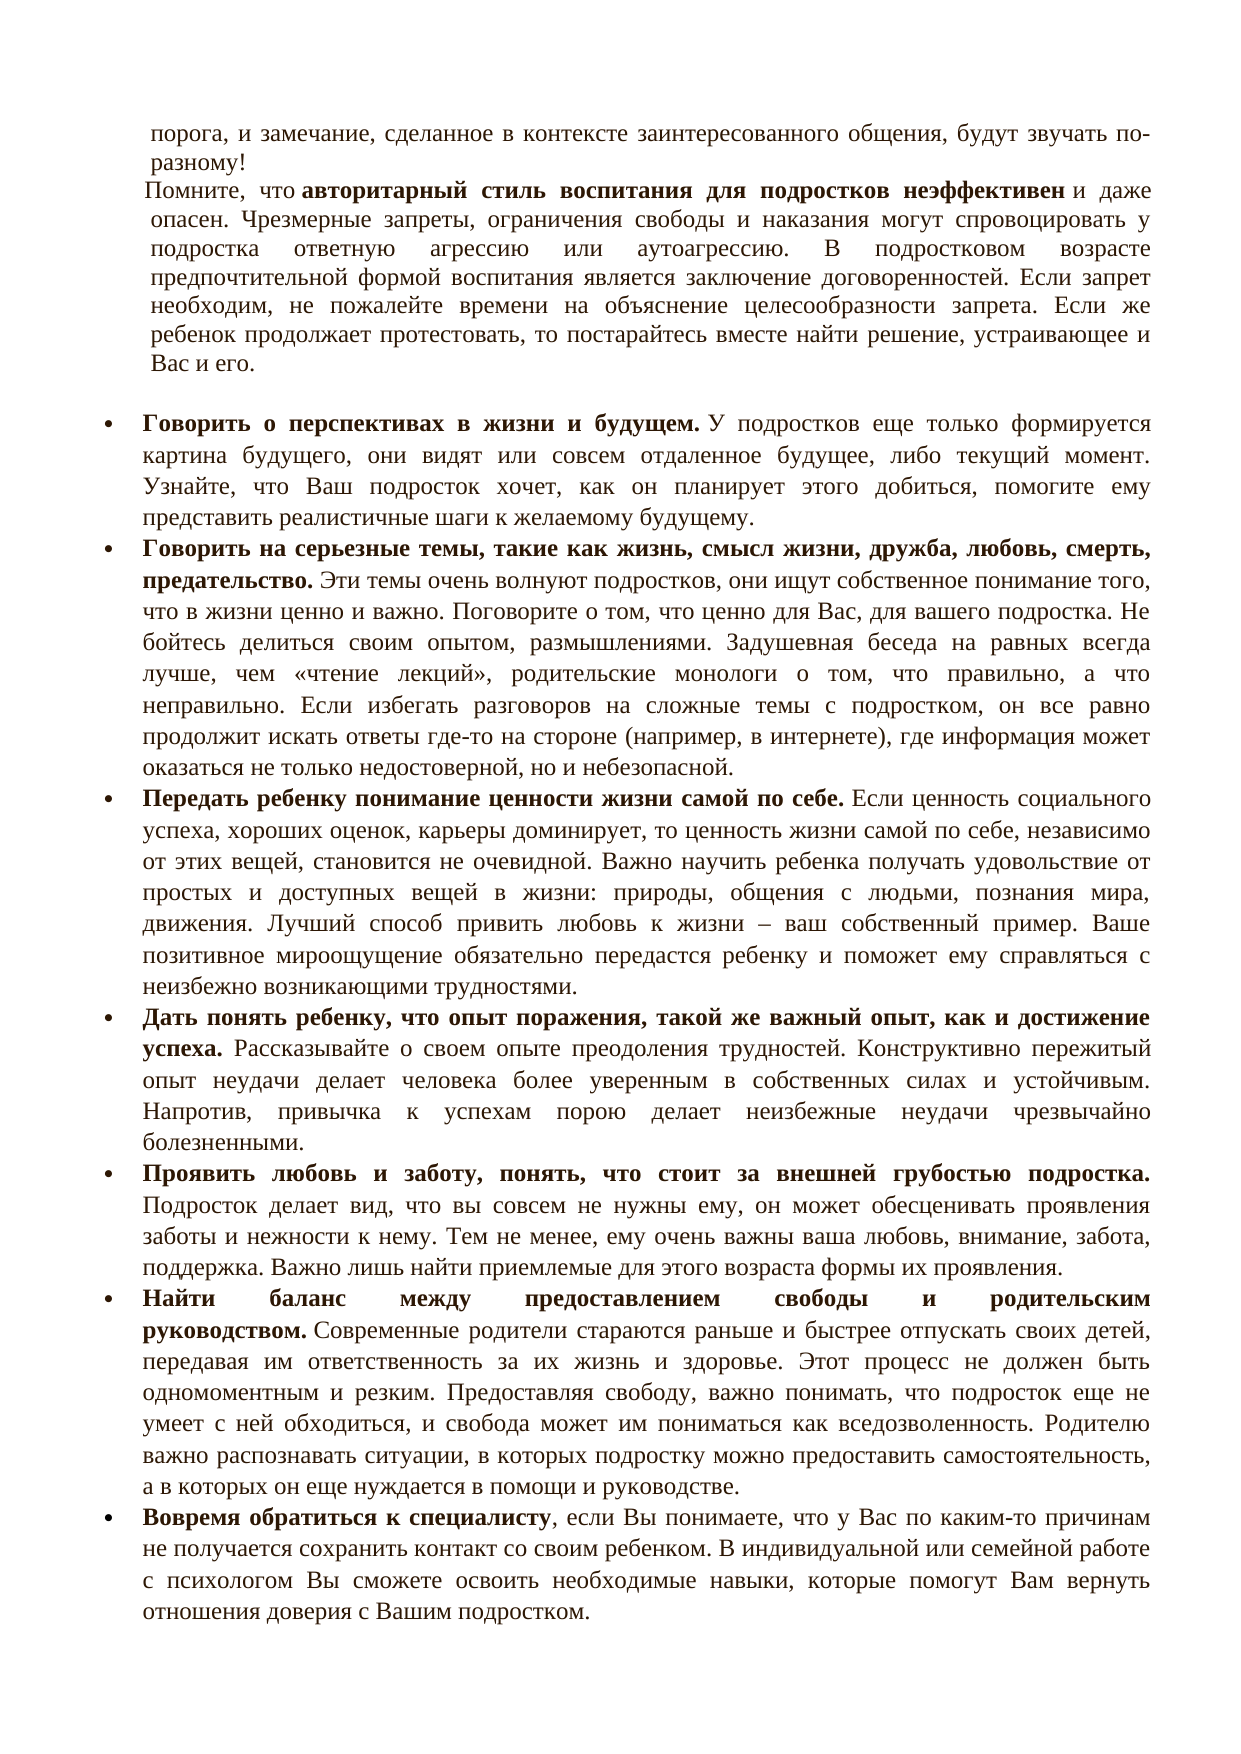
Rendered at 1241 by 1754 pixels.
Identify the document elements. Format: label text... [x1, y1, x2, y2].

list Говорить о перспективах в жизни и будущем. У подростков еще только формируется картина будущего, они видят или совсем отдаленное будущее, либо текущий момент. Узнайте, что Ваш подросток хочет, как он планирует этого добиться, помогите ему представить реалистичные шаги к желаемому будущему. [105, 406, 1152, 531]
list Вовремя обратиться к специалисту, если Вы понимаете, что у Вас по каким-то причинам не получается сохранить контакт со своим ребенком. В индивидуальной или семейной работе с психологом Вы сможете освоить необходимые навыки, которые помогут Вам вернуть отношения доверия с Вашим подростком. [105, 1500, 1152, 1625]
list Передать ребенку понимание ценности жизни самой по себе. Если ценность социального успеха, хороших оценок, карьеры доминирует, то ценность жизни самой по себе, независимо от этих вещей, становится не очевидной. Важно научить ребенка получать удовольствие от простых и доступных вещей в жизни: природы, общения с людьми, познания мира, движения. Лучший способ привить любовь к жизни – ваш собственный пример. Ваше позитивное мироощущение обязательно передастся ребенку и поможет ему справляться с неизбежно возникающими трудностями. [105, 781, 1152, 1000]
text Помните, что авторитарный стиль воспитания для подростков неэффективен и даже опасен. Чрезмерные запреты, ограничения свободы и наказания могут спровоцировать у подростка ответную агрессию или аутоагрессию. В подростковом возрасте предпочтительной формой воспитания является заключение договоренностей. Если запрет необходим, не пожалейте времени на объяснение целесообразности запрета. Если же ребенок продолжает протестовать, то постарайтесь вместе найти решение, устраивающее и Вас и его. [113, 176, 1152, 377]
list Говорить на серьезные темы, такие как жизнь, смысл жизни, дружба, любовь, смерть, предательство. Эти темы очень волнуют подростков, они ищут собственное понимание того, что в жизни ценно и важно. Поговорите о том, что ценно для Вас, для вашего подростка. Не бойтесь делиться своим опытом, размышлениями. Задушевная беседа на равных всегда лучше, чем «чтение лекций», родительские монологи о том, что правильно, а что неправильно. Если избегать разговоров на сложные темы с подростком, он все равно продолжит искать ответы где-то на стороне (например, в интернете), где информация может оказаться не только недостоверной, но и небезопасной. [105, 531, 1152, 781]
list Проявить любовь и заботу, понять, что стоит за внешней грубостью подростка. Подросток делает вид, что вы совсем не нужны ему, он может обесценивать проявления заботы и нежности к нему. Тем не менее, ему очень важны ваша любовь, внимание, забота, поддержка. Важно лишь найти приемлемые для этого возраста формы их проявления. [105, 1156, 1152, 1281]
list Найти баланс между предоставлением свободы и родительским руководством. Современные родители стараются раньше и быстрее отпускать своих детей, передавая им ответственность за их жизнь и здоровье. Этот процесс не должен быть одномоментным и резким. Предоставляя свободу, важно понимать, что подросток еще не умеет с ней обходиться, и свобода может им пониматься как вседозволенность. Родителю важно распознавать ситуации, в которых подростку можно предоставить самостоятельность, а в которых он еще нуждается в помощи и руководстве. [105, 1281, 1152, 1500]
list Дать понять ребенку, что опыт поражения, такой же важный опыт, как и достижение успеха. Рассказывайте о своем опыте преодоления трудностей. Конструктивно пережитый опыт неудачи делает человека более уверенным в собственных силах и устойчивым. Напротив, привычка к успехам порою делает неизбежные неудачи чрезвычайно болезненными. [105, 1000, 1152, 1156]
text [113, 118, 1152, 176]
